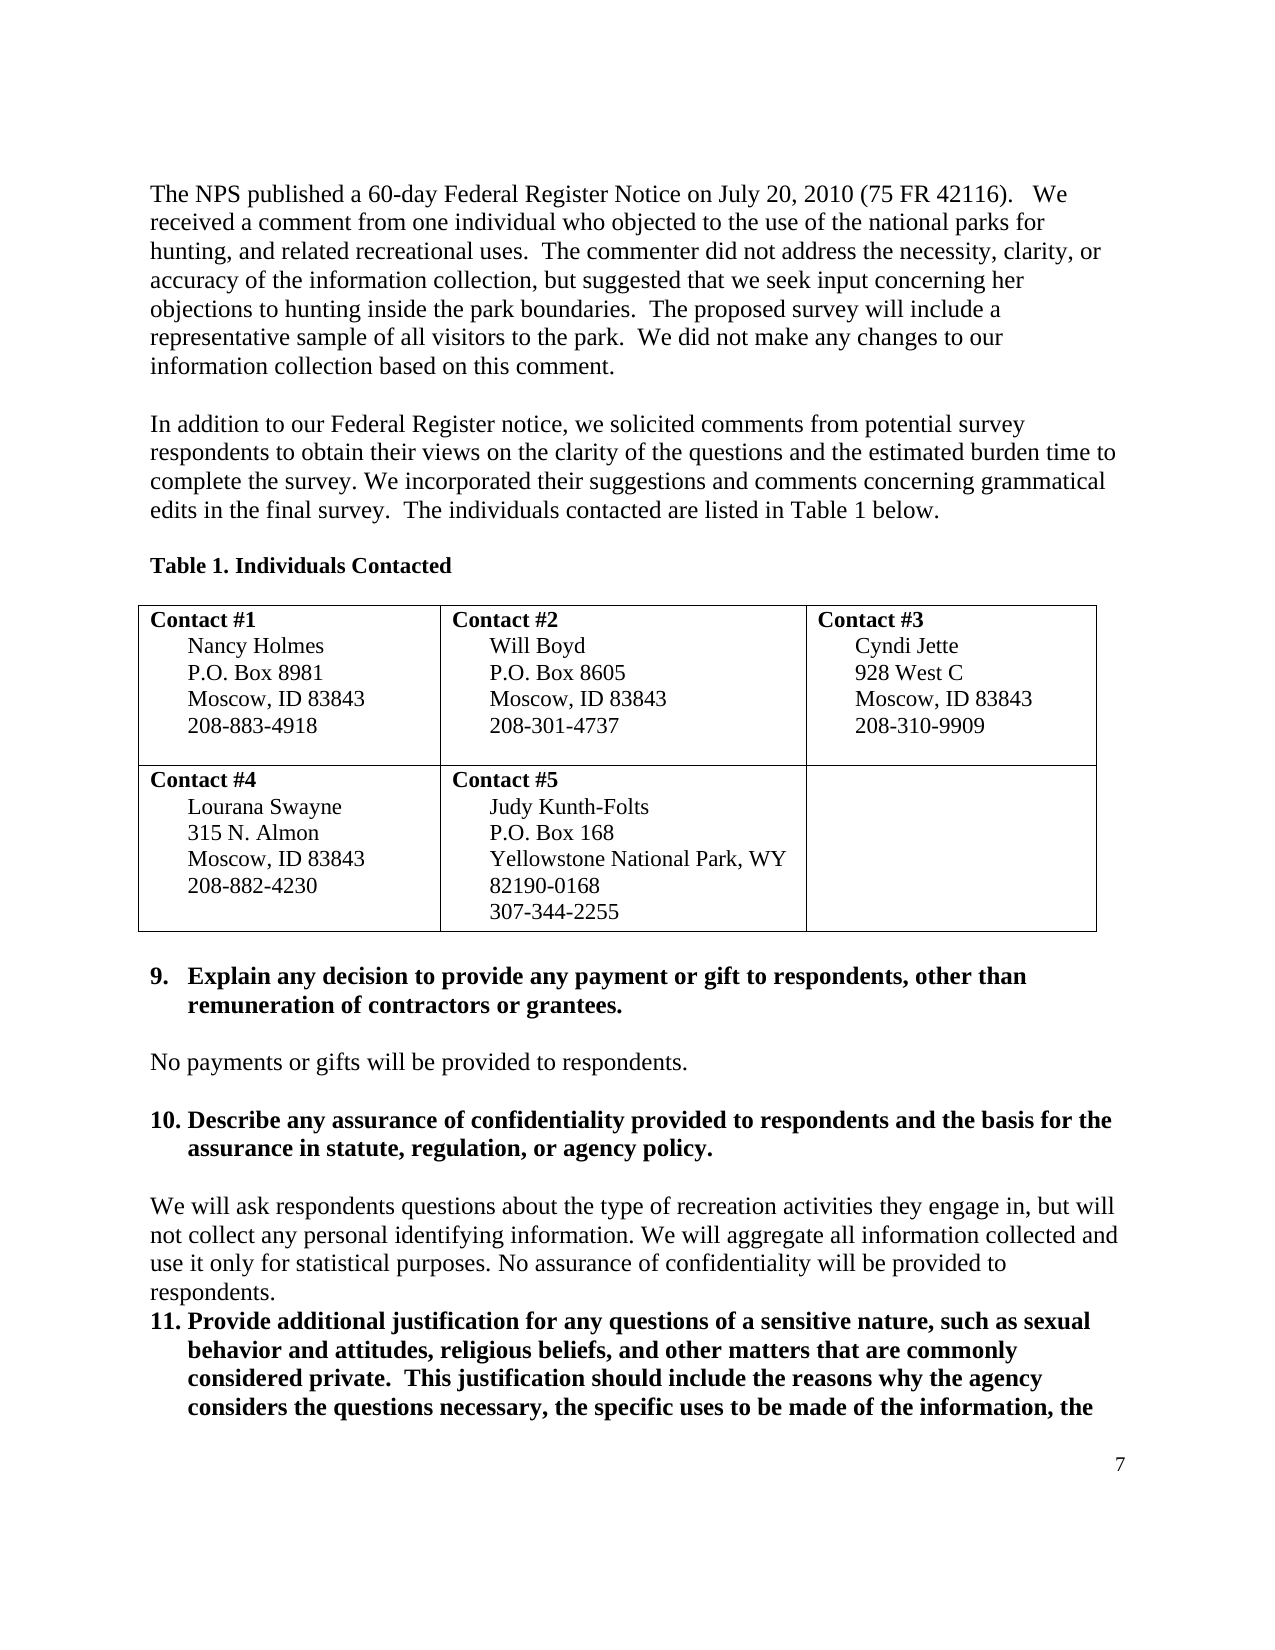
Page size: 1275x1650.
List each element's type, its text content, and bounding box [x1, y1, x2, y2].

table_cell Contact #5 Judy Kunth-Folts P.O. Box 168 Yellowstone National Park, WY 82190-0168 307-344-2255 [441, 766, 806, 931]
table_cell Contact #4 Lourana Swayne 315 N. Almon Moscow, ID 83843 208-882-4230 [139, 766, 440, 931]
table_header Contact #3 Cyndi Jette 928 West C Moscow, ID 83843 208-310-9909 [807, 606, 1096, 765]
text No payments or gifts will be provided to respondents. [150, 1047, 1125, 1076]
text 10. Describe any assurance of confidentiality provided to respondents and the basis for the assurance in statute, regulation, or agency policy. [150, 1105, 1125, 1162]
text We will ask respondents questions about the type of recreation activities they engage in, but will not collect any personal identifying information. We will aggregate all information collected and use it only for statistical purposes. No assurance of confidentiality will be provided to respondents. [150, 1191, 1125, 1306]
table_header Contact #1 Nancy Holmes P.O. Box 8981 Moscow, ID 83843 208-883-4918 [139, 606, 440, 765]
text 9. Explain any decision to provide any payment or gift to respondents, other than remuneration of contractors or grantees. [150, 961, 1125, 1018]
table_header Contact #2 Will Boyd P.O. Box 8605 Moscow, ID 83843 208-301-4737 [441, 606, 806, 765]
text In addition to our Federal Register notice, we solicited comments from potential survey respondents to obtain their views on the clarity of the questions and the estimated burden time to complete the survey. We incorporated their suggestions and comments concerning grammatical edits in the final survey. The individuals contacted are listed in Table 1 below. [150, 409, 1125, 524]
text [150, 1306, 1125, 1421]
table_cell [807, 766, 1096, 931]
text The NPS published a 60-day Federal Register Notice on July 20, 2010 (75 FR 42116). We received a comment from one individual who objected to the use of the national parks for hunting, and related recreational uses. The commenter did not address the necessity, clarity, or accuracy of the information collection, but suggested that we seek input concerning her objections to hunting inside the park boundaries. The proposed survey will include a representative sample of all visitors to the park. We did not make any changes to our information collection based on this comment. [150, 179, 1125, 380]
text Table 1. Individuals Contacted [150, 552, 1125, 579]
